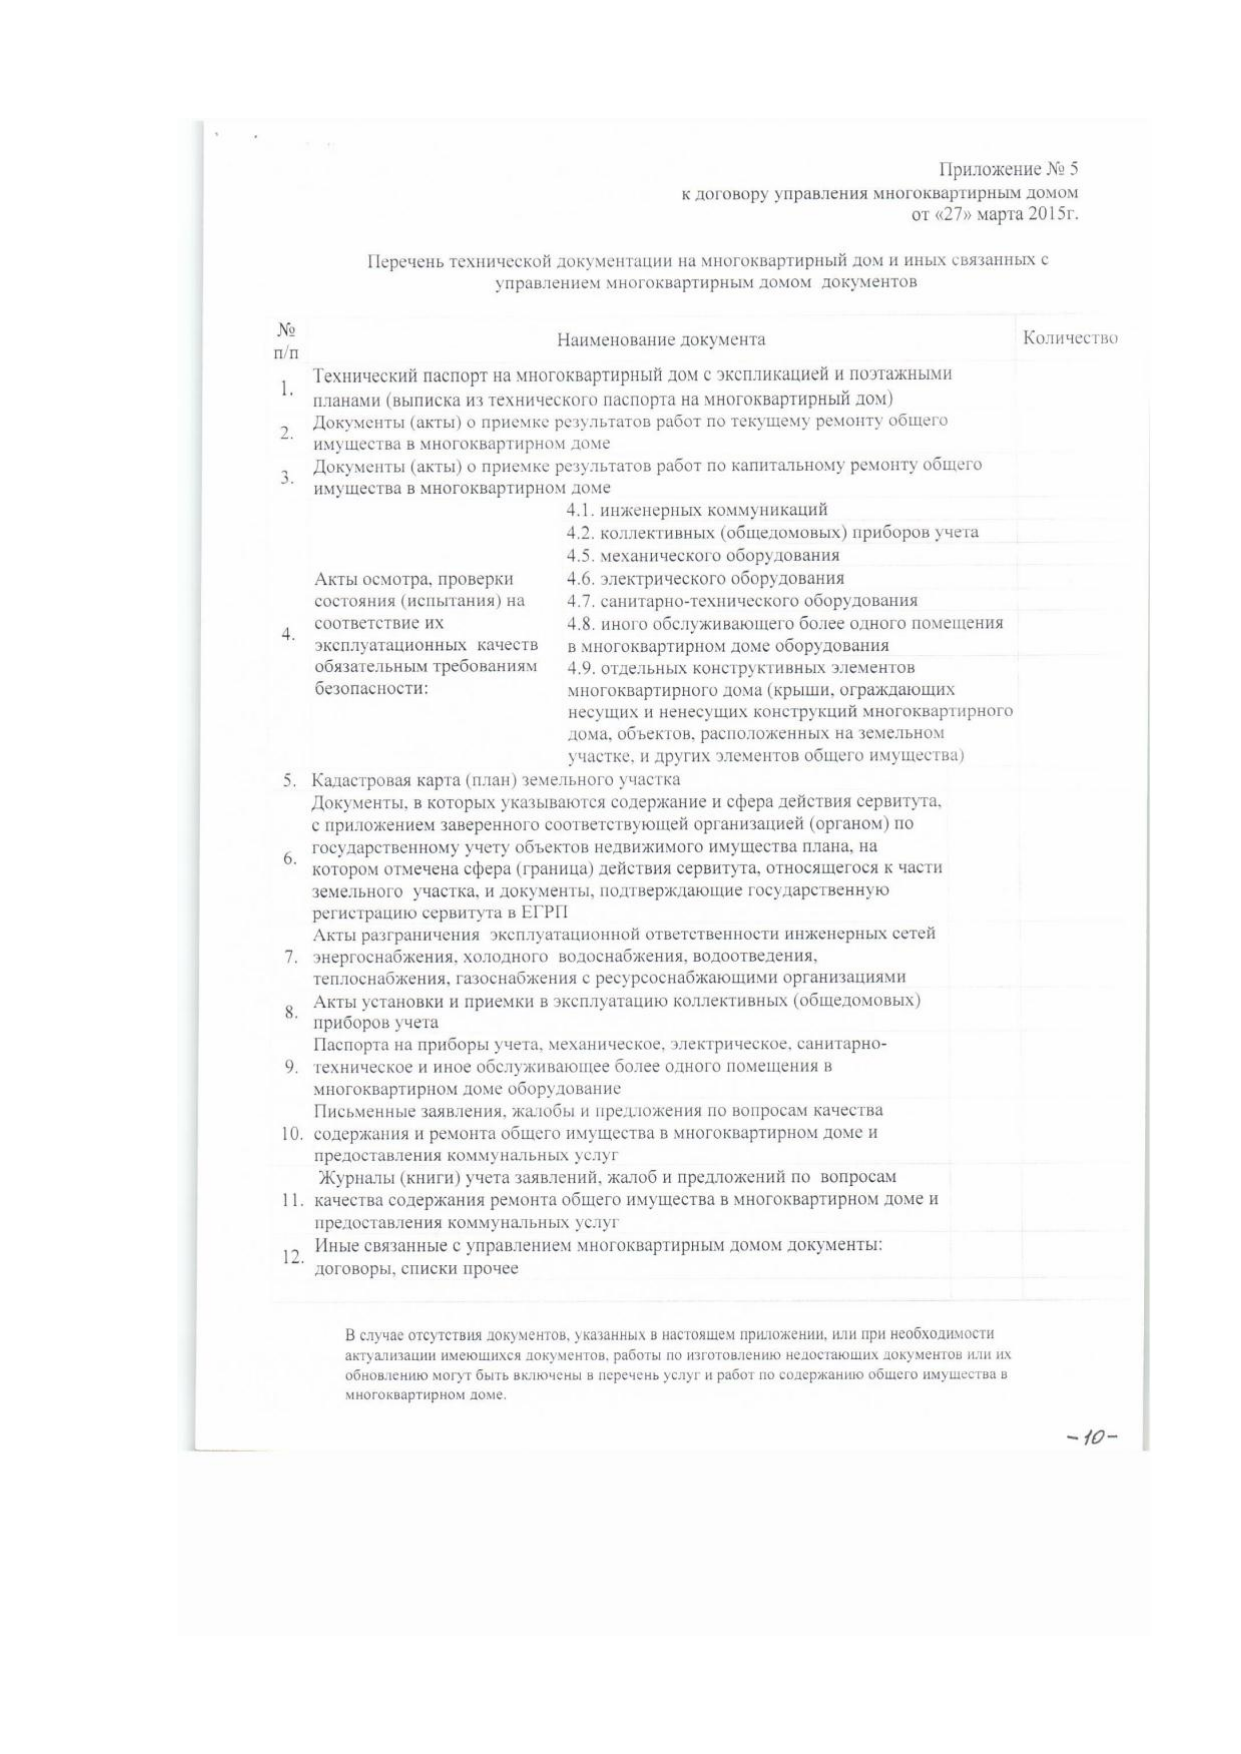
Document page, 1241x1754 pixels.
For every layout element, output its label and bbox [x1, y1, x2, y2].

picture [177, 118, 1152, 1636]
